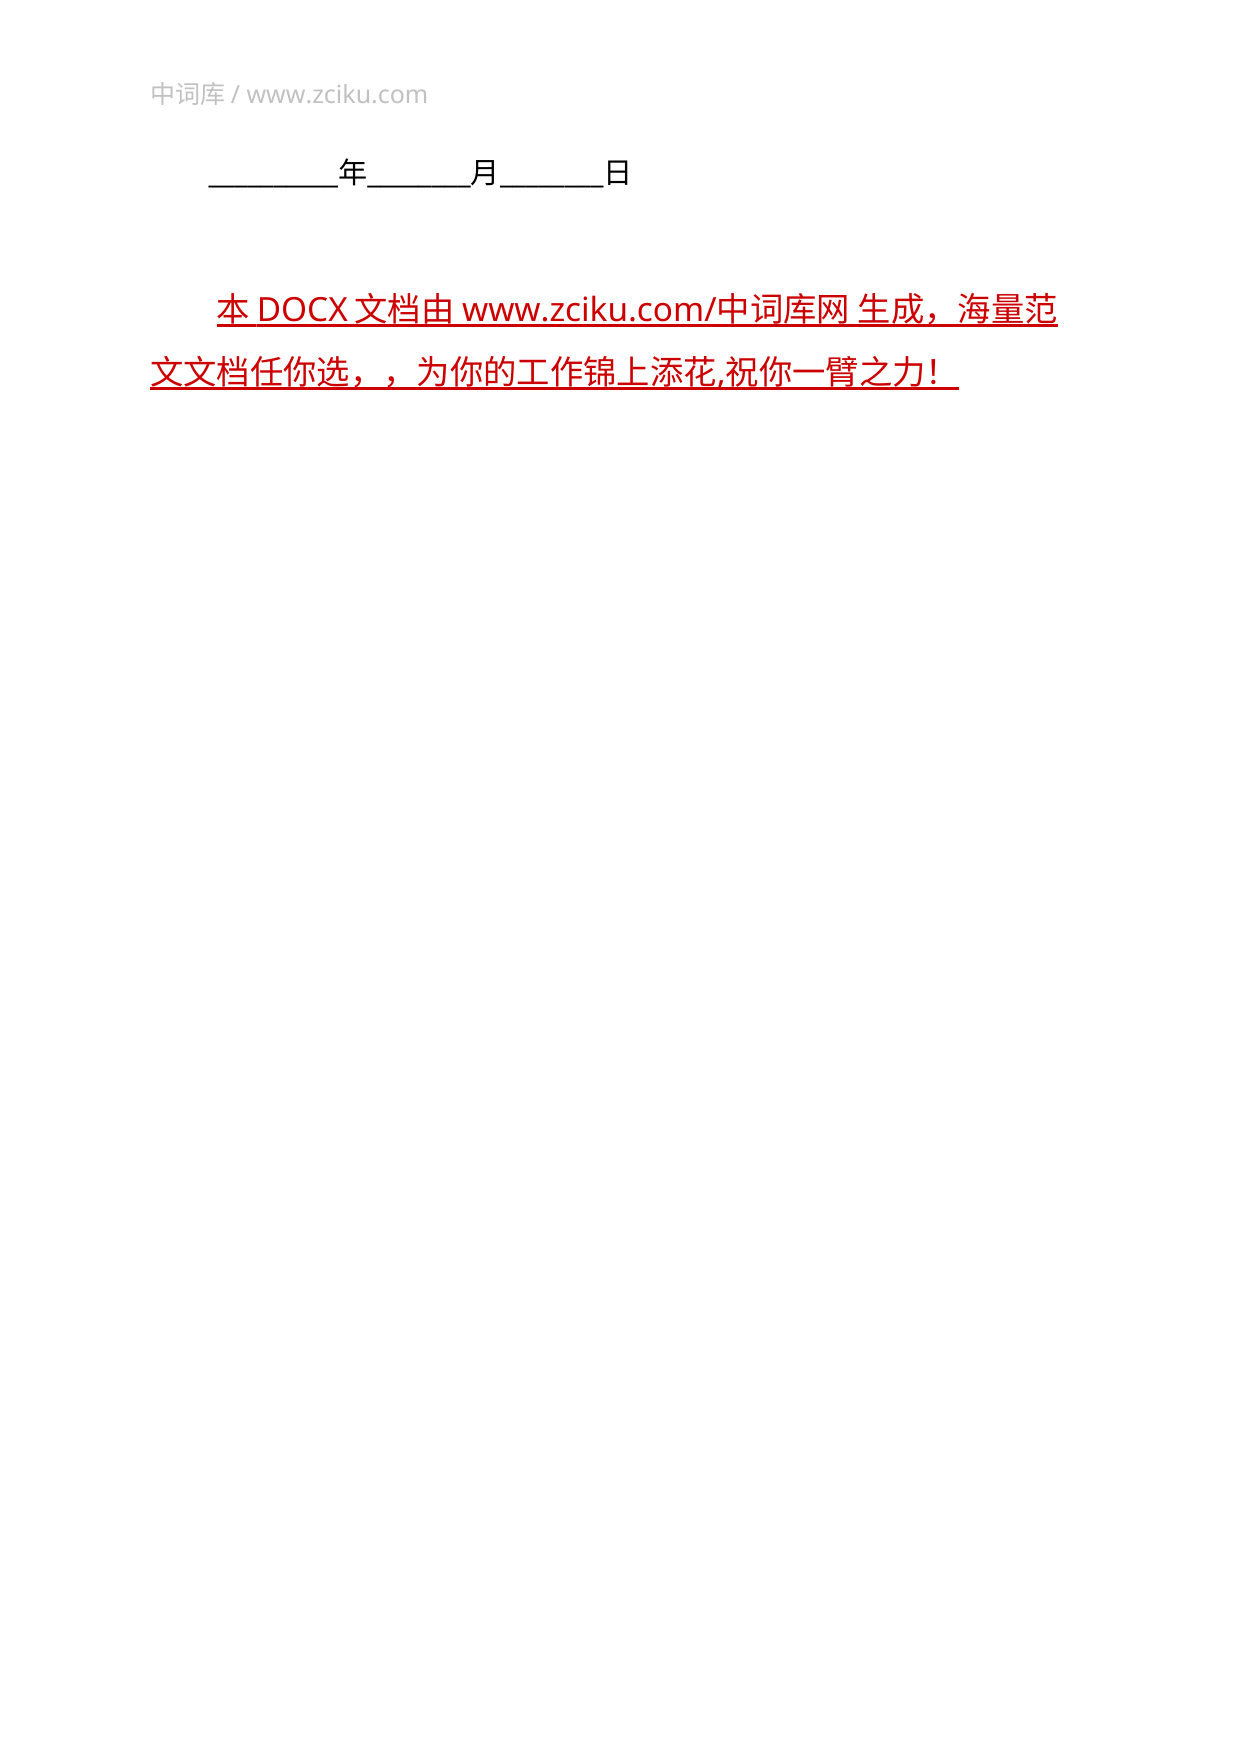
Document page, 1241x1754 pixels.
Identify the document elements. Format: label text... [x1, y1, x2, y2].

text __________年________月________日 [150, 150, 1090, 192]
text 本DOCX文档由 www.zciku.com/中词库网 生成，海量范文文档任你选，，为你的工作锦上添花,祝你一臂之力！ [150, 283, 1090, 394]
